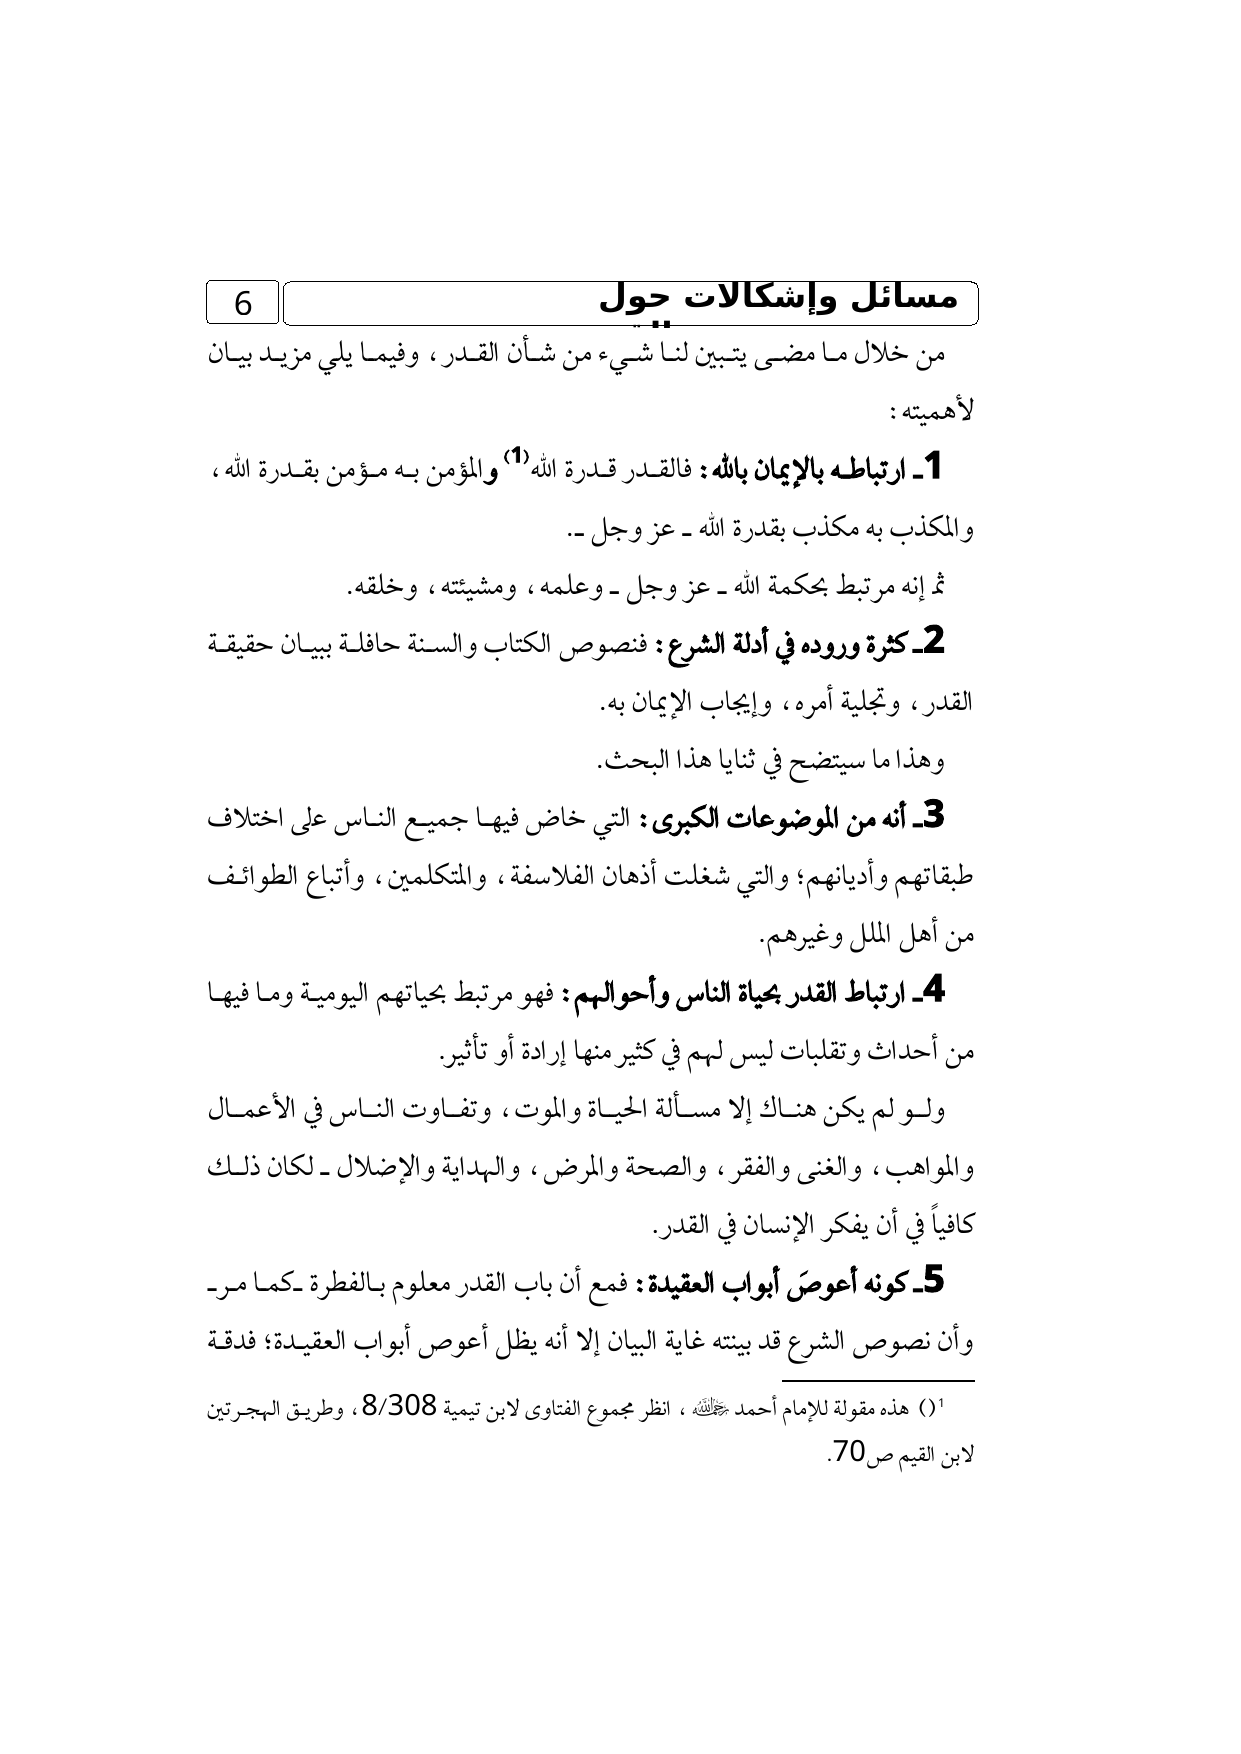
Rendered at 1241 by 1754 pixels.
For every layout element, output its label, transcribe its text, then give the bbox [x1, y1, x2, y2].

text 3_ أنه من الموضوعات الكبرى: التي خاض فيها جميع الناس على اختلاف طبقاتهم وأديانهم؛ والتي شغلت أذهان الفلاسفة، والمتكلمين، وأتباع الطوائف من أهل الملل وغيرهم. [207, 790, 974, 964]
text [207, 1255, 974, 1371]
text 1_ ارتباطه بالإيمان بالله: فالقدر قدرة الله() والمؤمن به مؤمن بقدرة الله، والمكذب به مكذب بقدرة الله _ عز وجل _. [207, 441, 974, 557]
text من خلال ما مضى يتبين لنا شيء من شأن القدر، وفيما يلي مزيد بيان لأهميته: [207, 325, 974, 441]
text 4_ ارتباط القدر بحياة الناس وأحوالهم: فهو مرتبط بحياتهم اليومية وما فيها من أحداث وتقلبات ليس لهم في كثير منها إرادة أو تأثير. [207, 964, 974, 1081]
text ولو لم يكن هناك إلا مسألة الحياة والموت، وتفاوت الناس في الأعمال والمواهب، والغنى والفقر، والصحة والمرض، والهداية والإضلال _ لكان ذلك كافياً في أن يفكر الإنسان في القدر. [207, 1081, 974, 1255]
text 2_ كثرة وروده في أدلة الشرع: فنصوص الكتاب والسنة حافلة ببيان حقيقة القدر، وتجلية أمره، وإيجاب الإيمان به. [207, 616, 974, 732]
text ثم إنه مرتبط بحكمة الله _ عز وجل _ وعلمه، ومشيئته، وخلقه. [207, 557, 974, 616]
text وهذا ما سيتضح في ثنايا هذا البحث. [207, 732, 974, 790]
